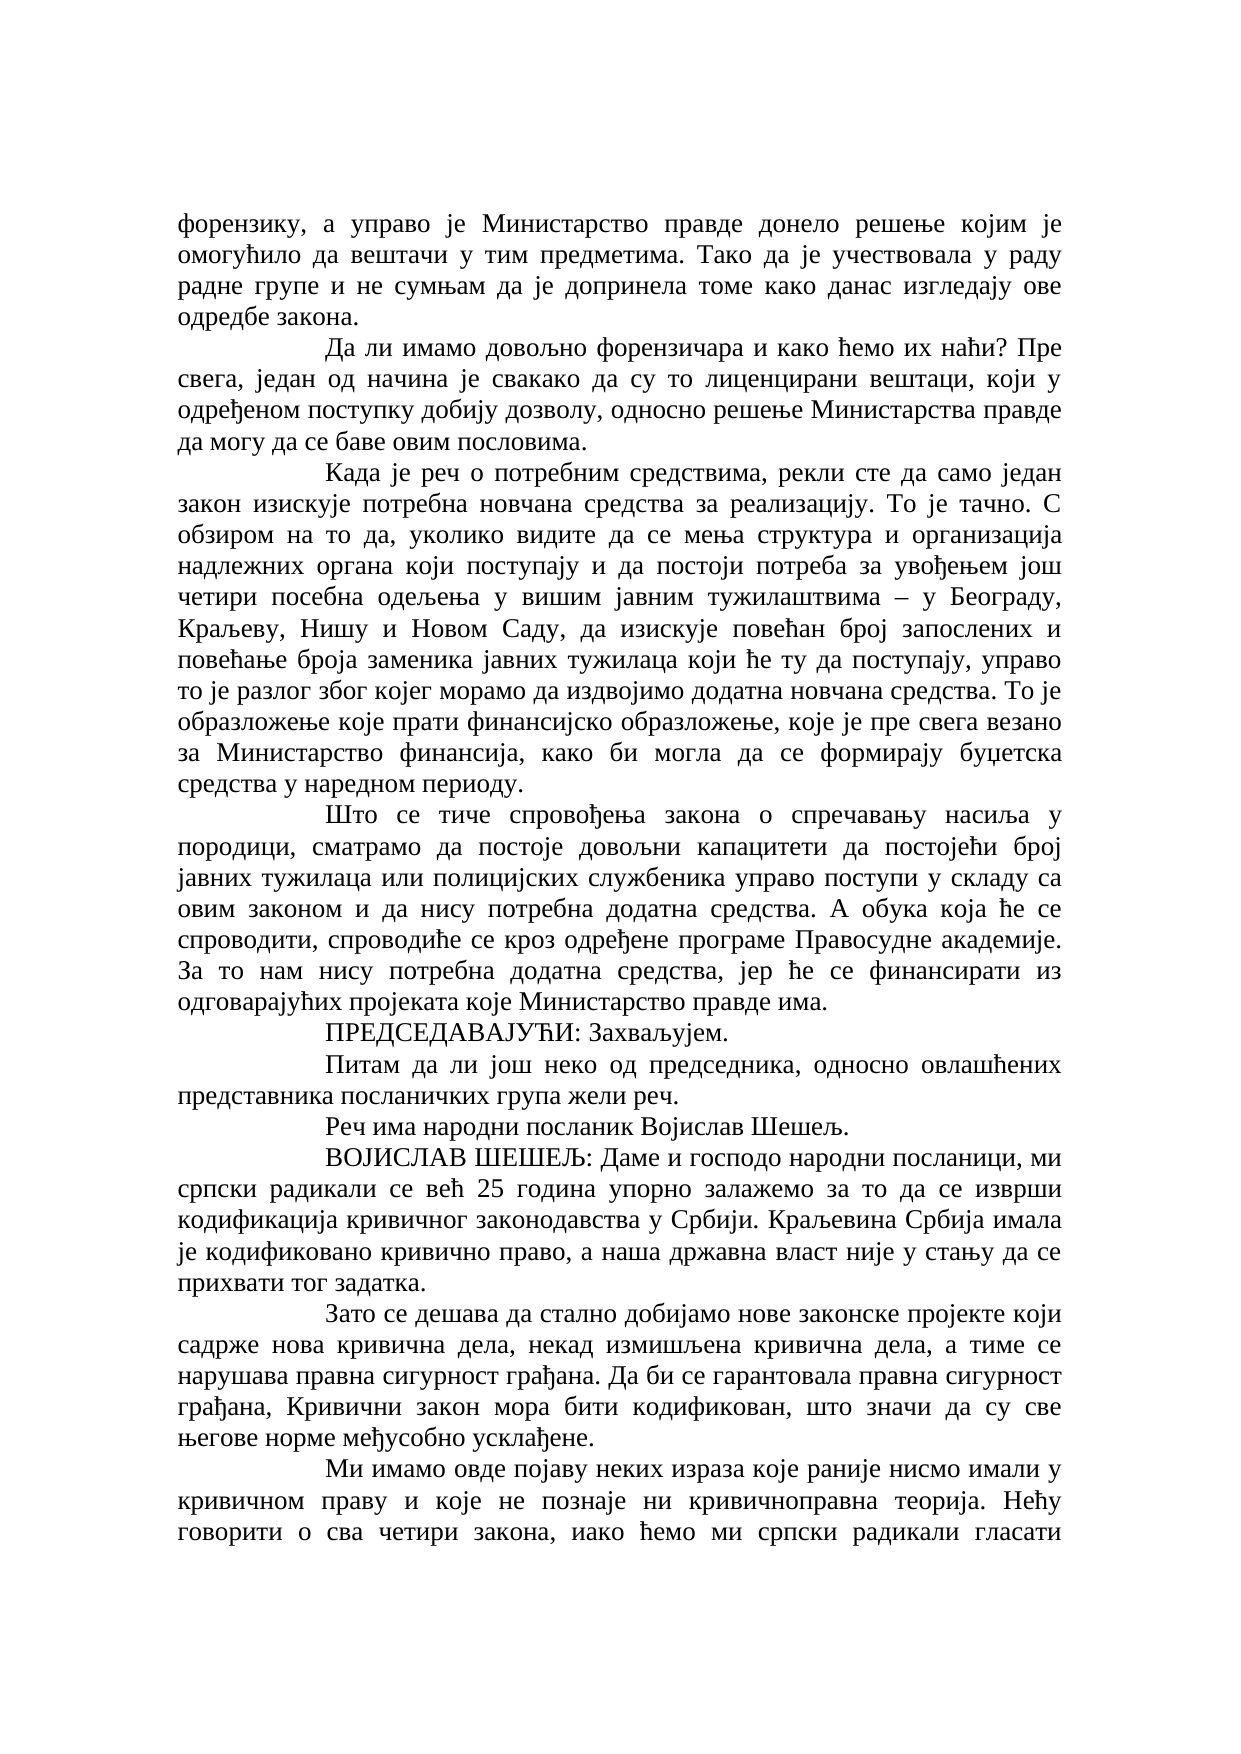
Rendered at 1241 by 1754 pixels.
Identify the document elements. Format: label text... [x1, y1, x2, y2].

text Што се тиче спровођења закона о спречавању насиља у породици, сматрамо да постоје довољни капацитети да постојећи број јавних тужилаца или полицијских службеника управо поступи у складу са овим законом и да нису потребна додатна средства. А обука која ће се спроводити, спроводиће се кроз одређене програме Правосудне академије. За то нам нису потребна додатна средства, јер ће се финансирати из одговарајућих пројеката које Министарство правде има. [177, 798, 1063, 1017]
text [177, 1453, 1063, 1546]
text Да ли имамо довољно форензичара и како ћемо их наћи? Пре свега, један од начина је свакако да су то лиценцирани вештаци, који у одређеном поступку добију дозволу, односно решење Министарства правде да могу да се баве овим пословима. [177, 331, 1063, 456]
text Када је реч о потребним средствима, рекли сте да само један закон изискује потребна новчана средства за реализацију. То је тачно. С обзиром на то да, уколико видите да се мења структура и организација надлежних органа који поступају и да постоји потреба за увођењем још четири посебна одељења у вишим јавним тужилаштвима – у Београду, Краљеву, Нишу и Новом Саду, да изискује повећан број запослених и повећање броја заменика јавних тужилаца који ће ту да поступају, управо то је разлог због којег морамо да издвојимо додатна новчана средства. То је образложење које прати финансијско образложење, које је пре свега везано за Министарство финансија, како би могла да се формирају буџетска средства у наредном периоду. [177, 456, 1063, 798]
text Реч има народни посланик Војислав Шешељ. [177, 1110, 1063, 1141]
text ВОЈИСЛАВ ШЕШЕЉ: Даме и господо народни посланици, ми српски радикали се већ 25 година упорно залажемо за то да се изврши кодификација кривичног законодавства у Србији. Краљевина Србија имала је кодификовано кривично право, а наша државна власт није у стању да се прихвати тог задатка. [177, 1141, 1063, 1297]
text Зато се дешава да стално добијамо нове законске пројекте који садрже нова кривична дела, некад измишљена кривична дела, а тиме се нарушава правна сигурност грађана. Да би се гарантовала правна сигурност грађана, Кривични закон мора бити кодификован, што значи да су све његове норме међусобно усклађене. [177, 1297, 1063, 1453]
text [177, 207, 1063, 331]
text ПРЕДСЕДАВАЈУЋИ: Захваљујем. [177, 1017, 1063, 1048]
text Питам да ли још неко од председника, односно овлашћених представника посланичких група жели реч. [177, 1048, 1063, 1110]
